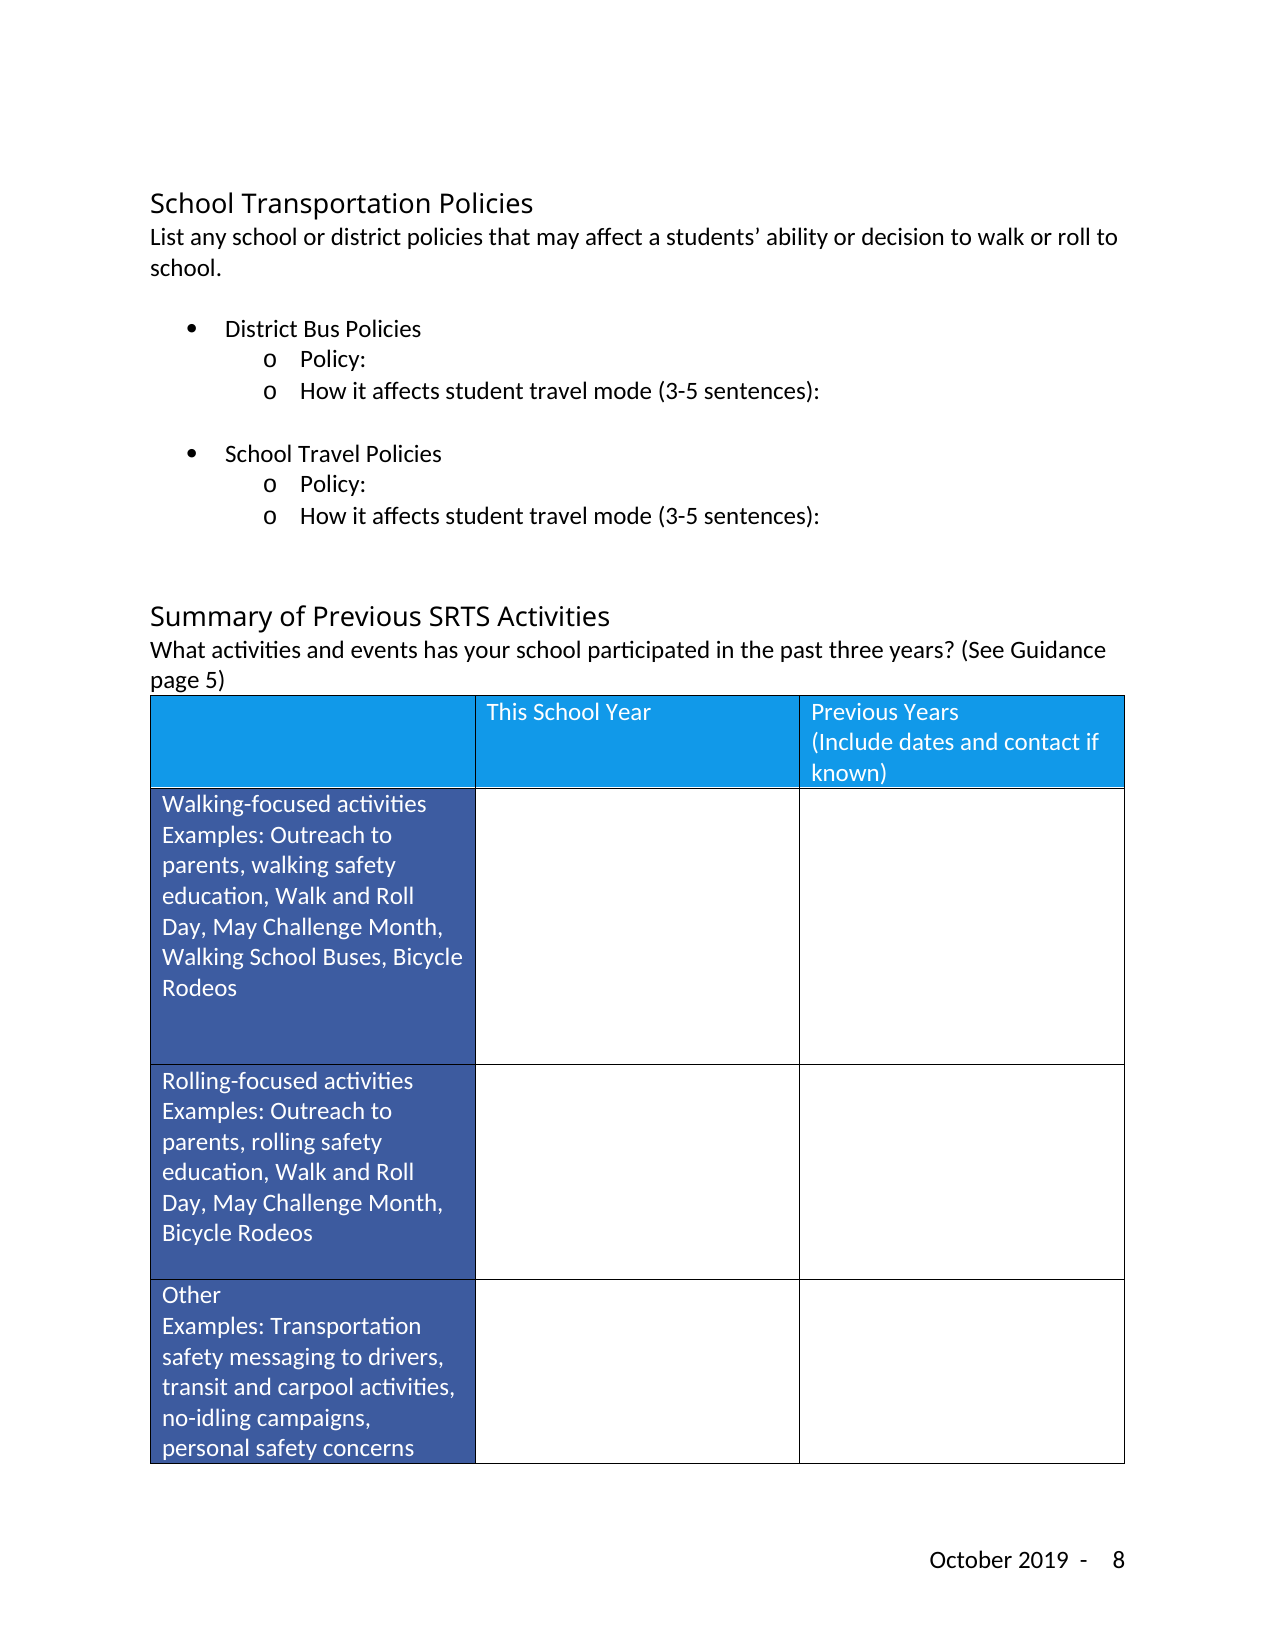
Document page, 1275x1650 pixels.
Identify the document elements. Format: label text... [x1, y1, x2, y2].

table_cell [800, 1065, 1124, 1279]
subtitle Summary of Previous SRTS Activities [150, 597, 1125, 634]
list Policy: [262, 344, 1125, 375]
text List any school or district policies that may affect a students’ ability or decision to walk or roll to school. [150, 222, 1125, 283]
table_cell Walking-focused activities Examples: Outreach to parents, walking safety education, Walk and Roll Day, May Challenge Month, Walking School Buses, Bicycle Rodeos [151, 789, 475, 1064]
table_header Previous Years (Include dates and contact if known) [800, 696, 1124, 787]
table_cell [476, 1280, 799, 1463]
table_cell [476, 789, 799, 1064]
list How it affects student travel mode (3-5 sentences): [262, 500, 1125, 532]
table_header This School Year [476, 696, 799, 787]
table_cell Rolling-focused activities Examples: Outreach to parents, rolling safety education, Walk and Roll Day, May Challenge Month, Bicycle Rodeos [151, 1065, 475, 1279]
list District Bus Policies [187, 313, 1125, 344]
table_cell [476, 1065, 799, 1279]
table_header [151, 696, 475, 787]
subtitle School Transportation Policies [150, 185, 1125, 222]
list Policy: [262, 468, 1125, 500]
list School Travel Policies [187, 438, 1125, 468]
text What activities and events has your school participated in the past three years? (See Guidance page 5) [150, 634, 1125, 695]
list How it affects student travel mode (3-5 sentences): [262, 375, 1125, 407]
table_cell Other Examples: Transportation safety messaging to drivers, transit and carpool activities, no-idling campaigns, personal safety concerns [151, 1280, 475, 1463]
table_cell [800, 1280, 1124, 1463]
table_cell [800, 789, 1124, 1064]
